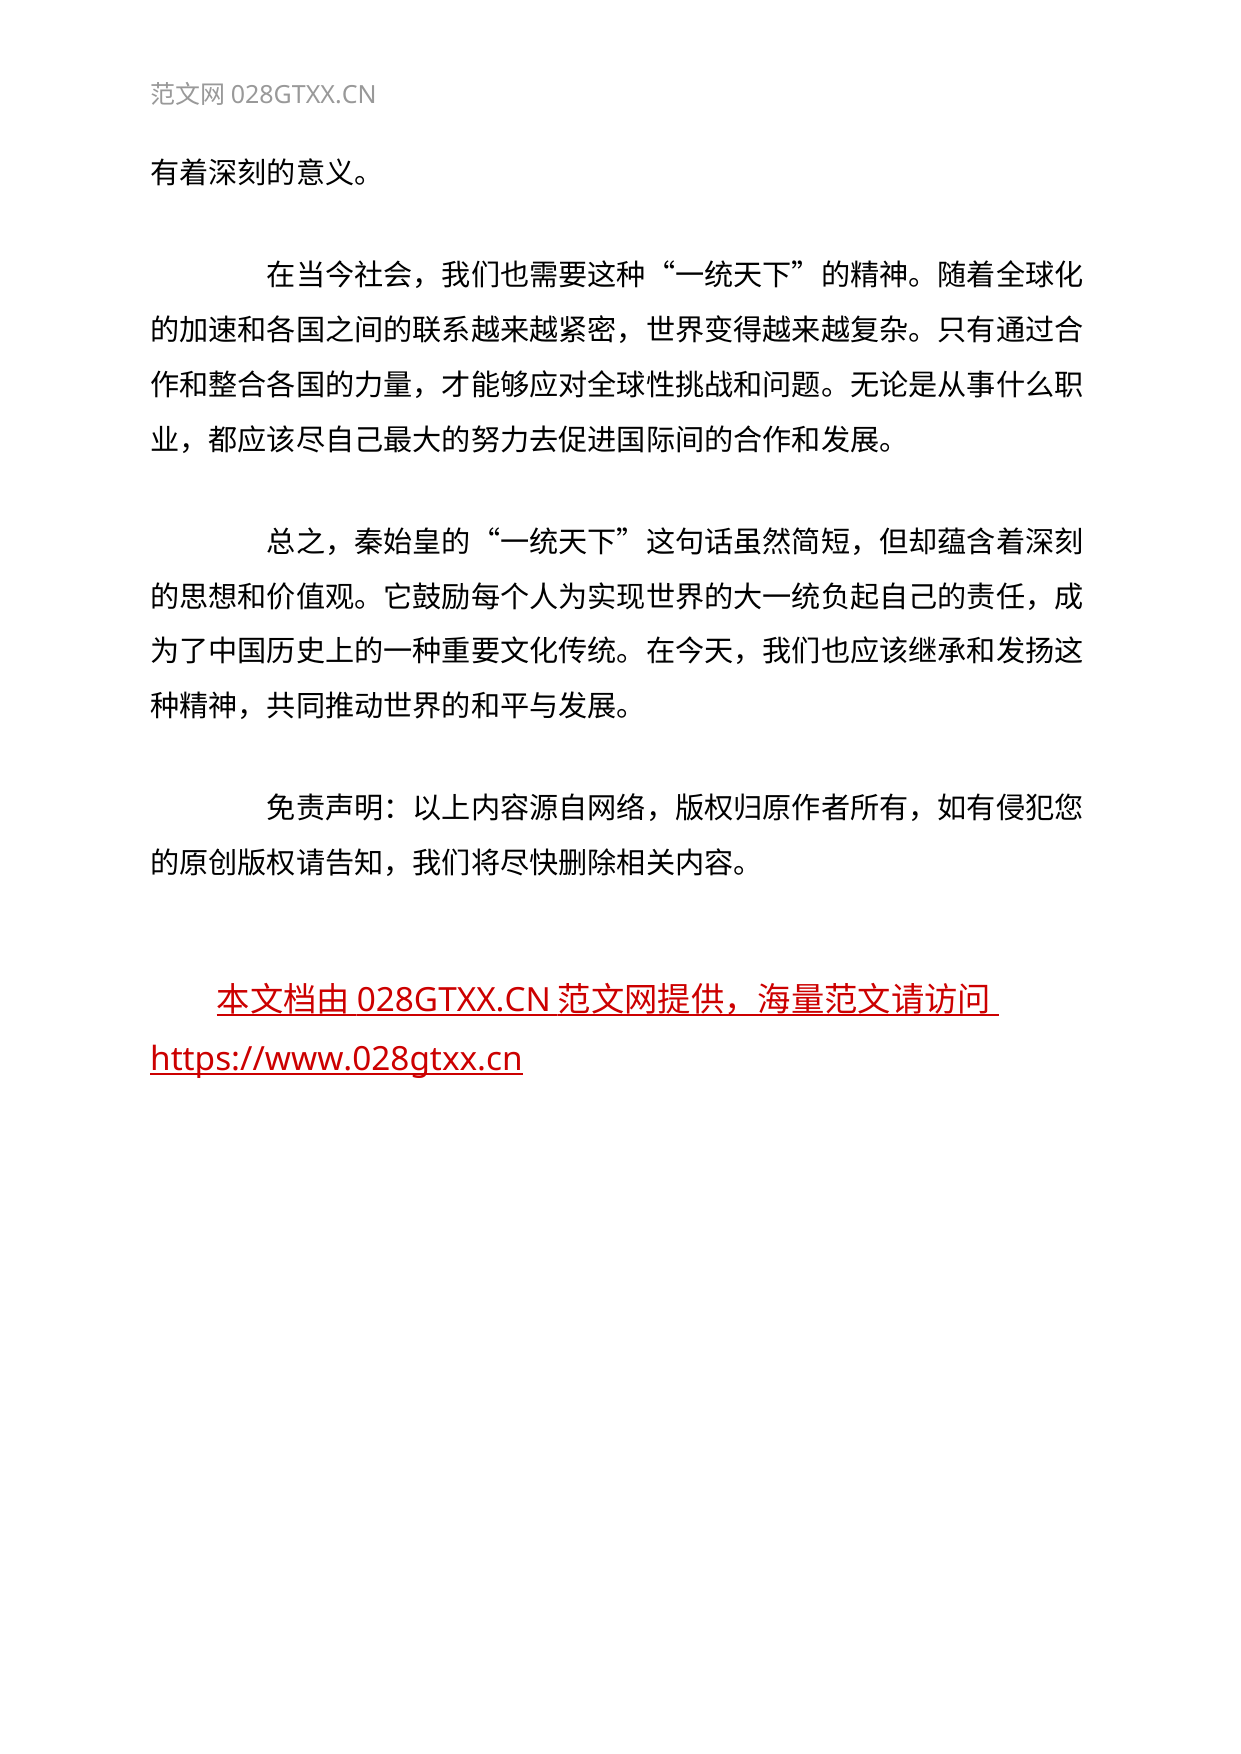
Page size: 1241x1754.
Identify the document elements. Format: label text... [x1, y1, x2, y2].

text 在当今社会，我们也需要这种“一统天下”的精神。随着全球化的加速和各国之间的联系越来越紧密，世界变得越来越复杂。只有通过合作和整合各国的力量，才能够应对全球性挑战和问题。无论是从事什么职业，都应该尽自己最大的努力去促进国际间的合作和发展。 [150, 252, 1090, 459]
text 本文档由028GTXX.CN范文网提供，海量范文请访问 https://www.028gtxx.cn [150, 973, 1090, 1080]
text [150, 150, 1090, 192]
text 免责声明：以上内容源自网络，版权归原作者所有，如有侵犯您的原创版权请告知，我们将尽快删除相关内容。 [150, 785, 1090, 882]
text 总之，秦始皇的“一统天下”这句话虽然简短，但却蕴含着深刻的思想和价值观。它鼓励每个人为实现世界的大一统负起自己的责任，成为了中国历史上的一种重要文化传统。在今天，我们也应该继承和发扬这种精神，共同推动世界的和平与发展。 [150, 518, 1090, 725]
